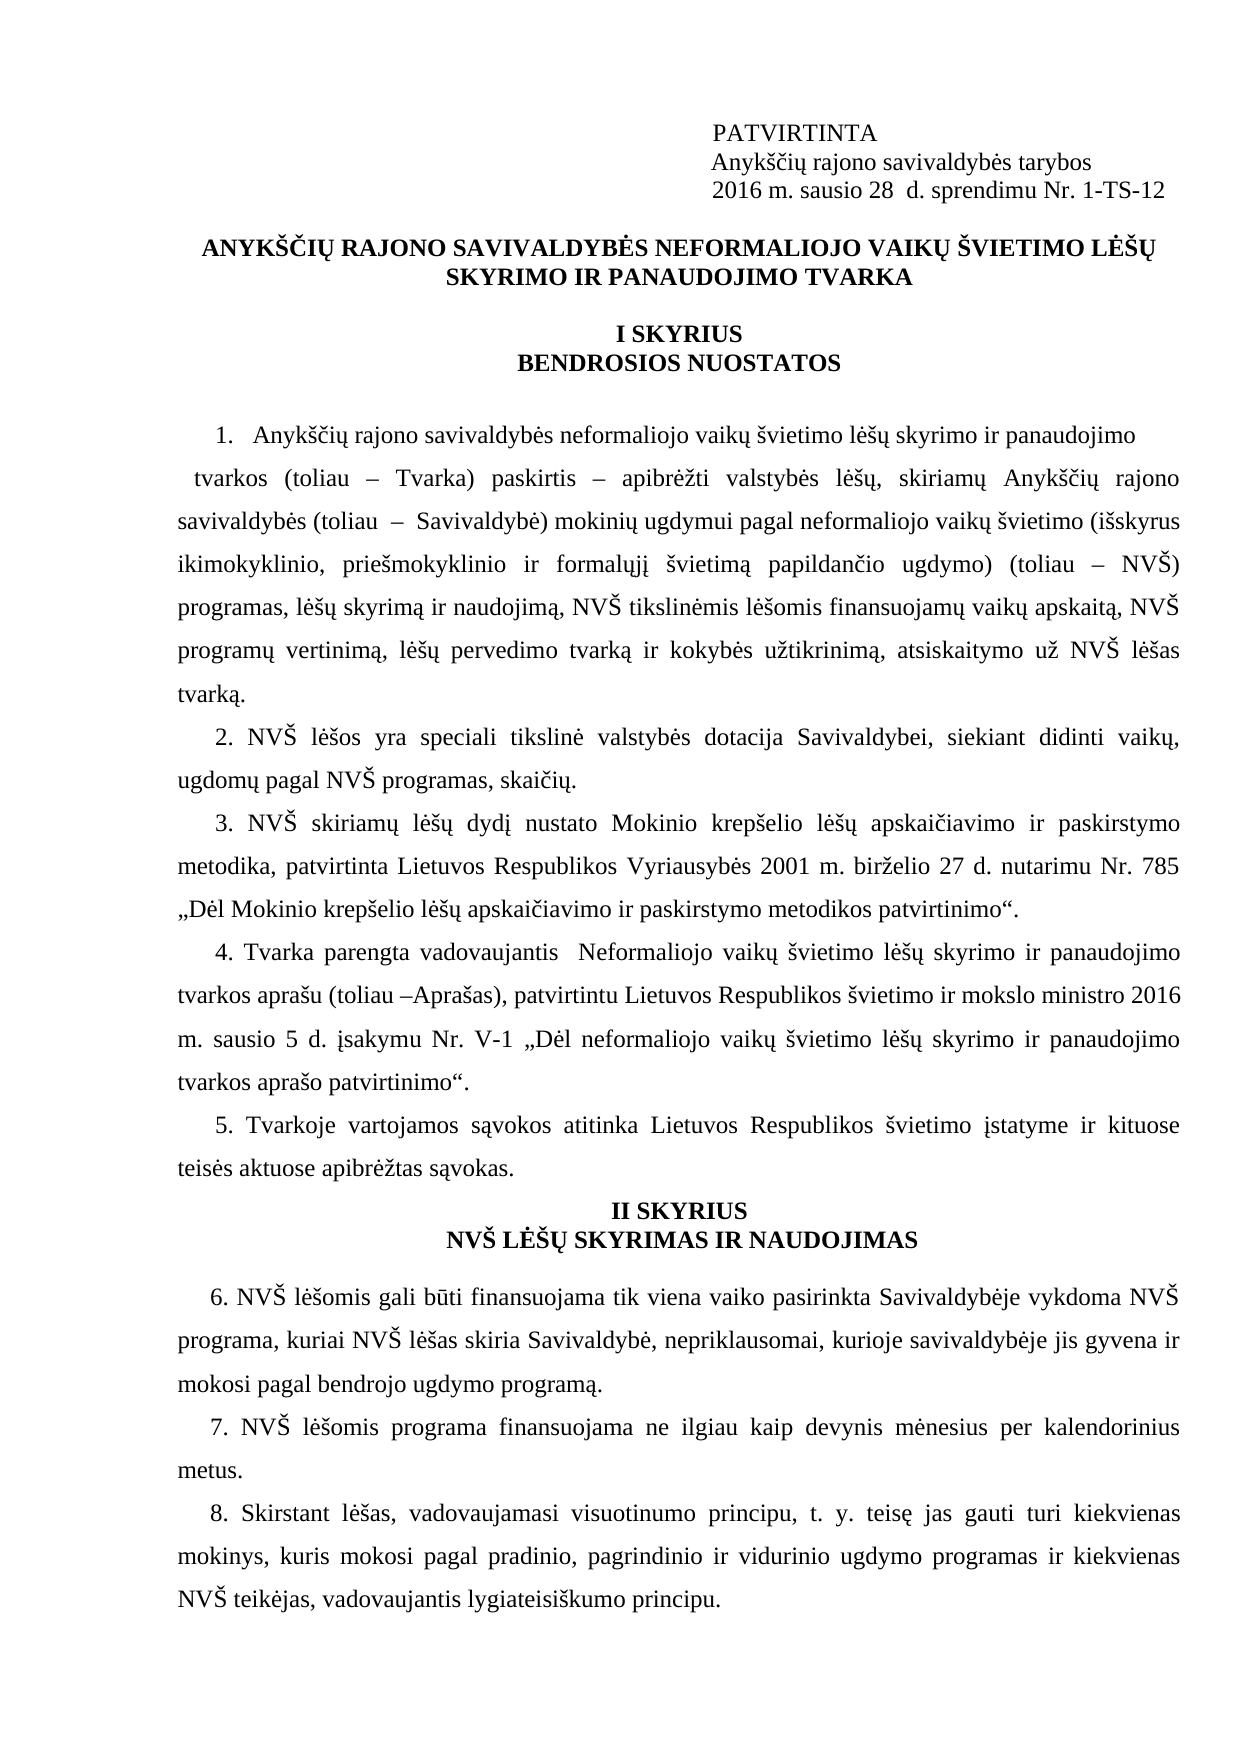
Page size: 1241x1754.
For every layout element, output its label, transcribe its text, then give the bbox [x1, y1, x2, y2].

text 6. NVŠ lėšomis gali būti finansuojama tik viena vaiko pasirinkta Savivaldybėje vykdoma NVŠ programa, kuriai NVŠ lėšas skiria Savivaldybė, nepriklausomai, kurioje savivaldybėje jis gyvena ir mokosi pagal bendrojo ugdymo programą. [177, 1282, 1181, 1397]
text Anykščių rajono savivaldybės tarybos [177, 147, 1181, 176]
text NVŠ LĖŠŲ SKYRIMAS IR NAUDOJIMAS [177, 1225, 1181, 1254]
text 3. NVŠ skiriamų lėšų dydį nustato Mokinio krepšelio lėšų apskaičiavimo ir paskirstymo metodika, patvirtinta Lietuvos Respublikos Vyriausybės 2001 m. birželio 27 d. nutarimu Nr. 785 „Dėl Mokinio krepšelio lėšų apskaičiavimo ir paskirstymo metodikos patvirtinimo“. [177, 808, 1181, 923]
text I SKYRIUS [177, 319, 1181, 348]
text PATVIRTINTA [177, 118, 1181, 147]
list tvarkos (toliau – Tvarka) paskirtis – apibrėžti valstybės lėšų, skiriamų Anykščių rajono savivaldybės (toliau – Savivaldybė) mokinių ugdymui pagal neformaliojo vaikų švietimo (išskyrus ikimokyklinio, priešmokyklinio ir formalųjį švietimą papildančio ugdymo) (toliau – NVŠ) programas, lėšų skyrimą ir naudojimą, NVŠ tikslinėmis lėšomis finansuojamų vaikų apskaitą, NVŠ programų vertinimą, lėšų pervedimo tvarką ir kokybės užtikrinimą, atsiskaitymo už NVŠ lėšas tvarką. [177, 463, 1181, 707]
text II SKYRIUS [177, 1196, 1181, 1225]
text 5. Tvarkoje vartojamos sąvokos atitinka Lietuvos Respublikos švietimo įstatyme ir kituose teisės aktuose apibrėžtas sąvokas. [177, 1110, 1181, 1182]
text 8. Skirstant lėšas, vadovaujamasi visuotinumo principu, t. y. teisę jas gauti turi kiekvienas mokinys, kuris mokosi pagal pradinio, pagrindinio ir vidurinio ugdymo programas ir kiekvienas NVŠ teikėjas, vadovaujantis lygiateisiškumo principu. [177, 1498, 1181, 1613]
list BENDROSIOS NUOSTATOS [177, 348, 1181, 377]
text SKYRIMO IR PANAUDOJIMO TVARKA [177, 262, 1181, 291]
text 4. Tvarka parengta vadovaujantis Neformaliojo vaikų švietimo lėšų skyrimo ir panaudojimo tvarkos aprašu (toliau –Aprašas), patvirtintu Lietuvos Respublikos švietimo ir mokslo ministro 2016 m. sausio 5 d. įsakymu Nr. V-1 „Dėl neformaliojo vaikų švietimo lėšų skyrimo ir panaudojimo tvarkos aprašo patvirtinimo“. [177, 937, 1181, 1096]
text 7. NVŠ lėšomis programa finansuojama ne ilgiau kaip devynis mėnesius per kalendorinius metus. [177, 1412, 1181, 1484]
list 2. NVŠ lėšos yra speciali tikslinė valstybės dotacija Savivaldybei, siekiant didinti vaikų, ugdomų pagal NVŠ programas, skaičių. [177, 722, 1181, 794]
text ANYKŠČIŲ RAJONO SAVIVALDYBĖS NEFORMALIOJO VAIKŲ ŠVIETIMO LĖŠŲ [177, 233, 1181, 262]
text 2016 m. sausio 28 d. sprendimu Nr. 1-TS-12 [177, 176, 1181, 204]
list Anykščių rajono savivaldybės neformaliojo vaikų švietimo lėšų skyrimo ir panaudojimo [215, 420, 1181, 449]
